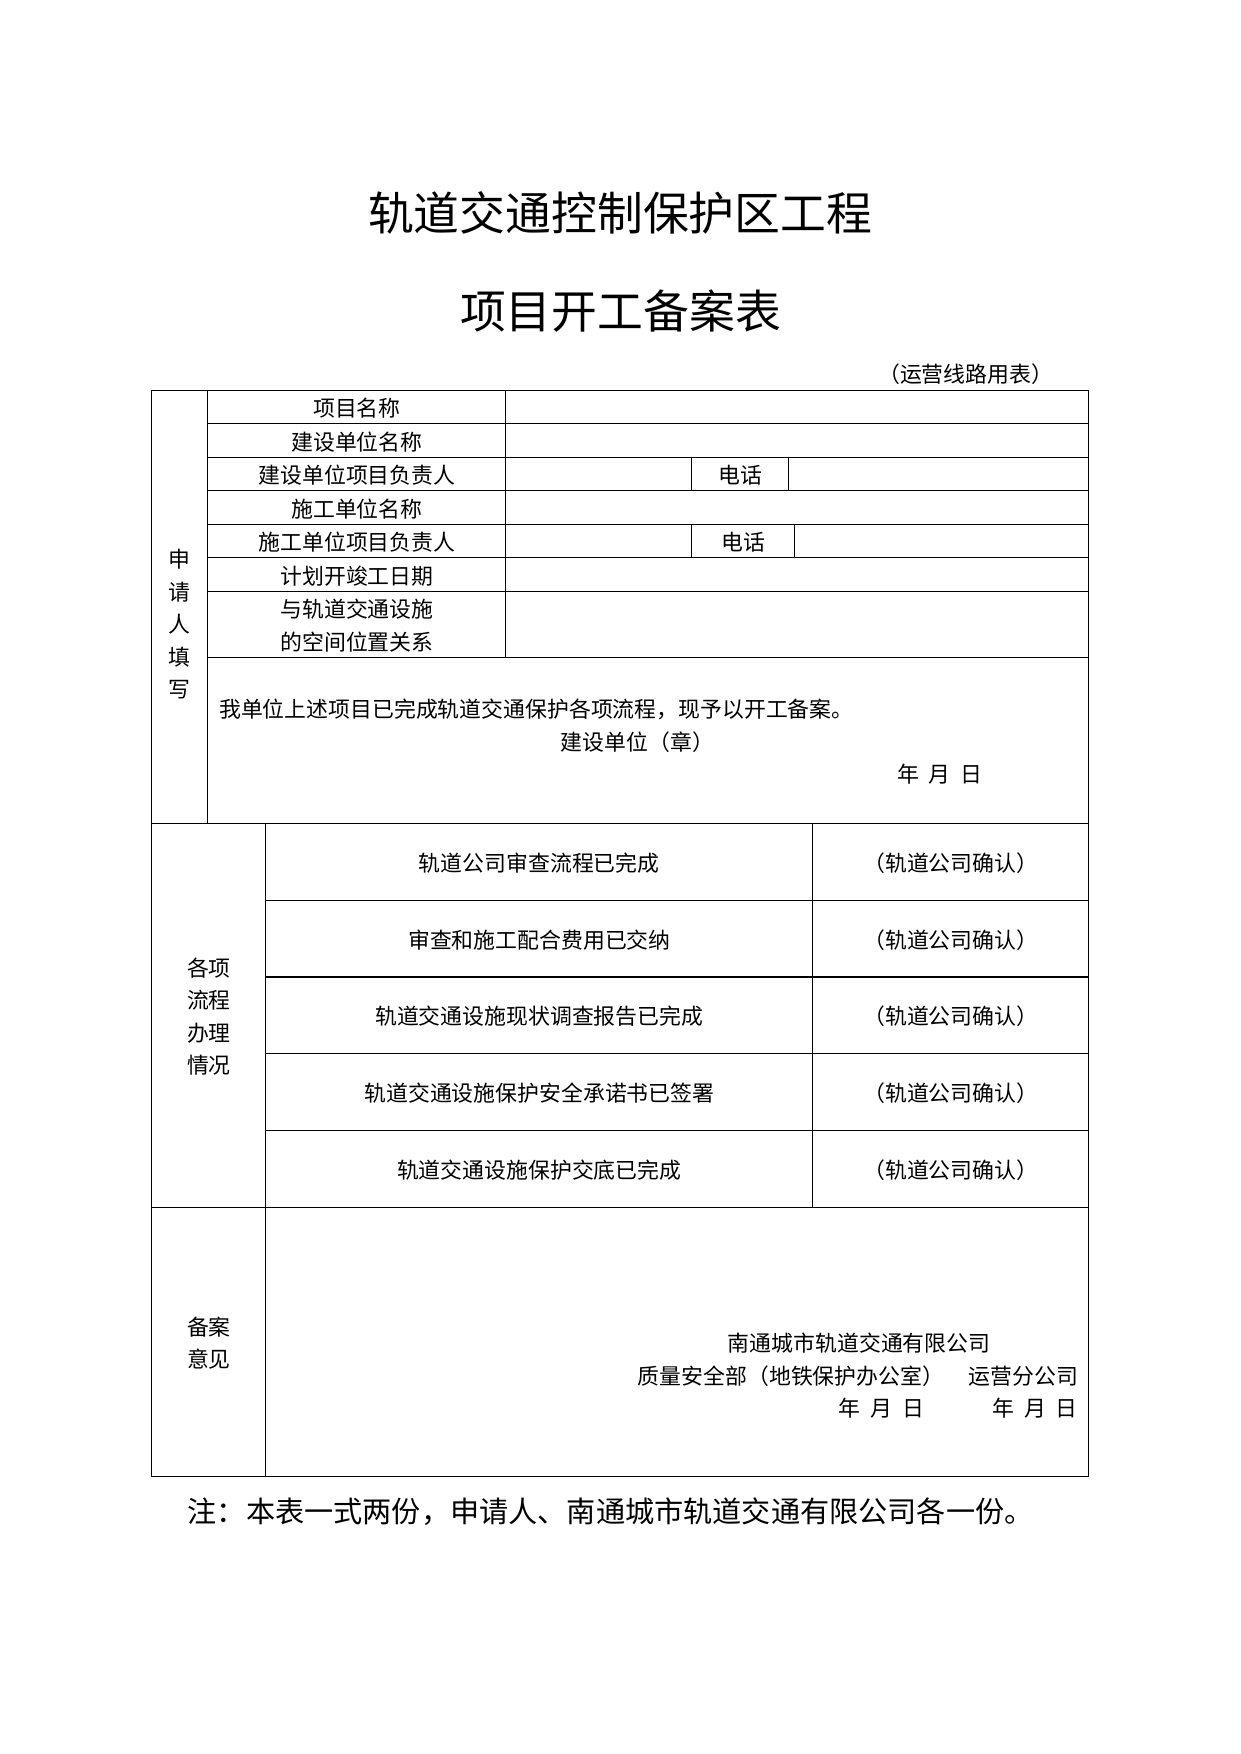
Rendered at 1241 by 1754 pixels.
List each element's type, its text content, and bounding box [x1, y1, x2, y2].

table_cell 轨道交通设施保护安全承诺书已签署 [266, 1054, 812, 1130]
table_cell [506, 491, 1088, 524]
text 注：本表一式两份，申请人、南通城市轨道交通有限公司各一份。 [187, 1477, 1053, 1542]
table_cell 建设单位名称 [208, 424, 505, 457]
table_cell [789, 458, 1088, 490]
table_cell [506, 592, 1088, 657]
table_cell 电话 [692, 525, 794, 557]
table_header 申请人填写 [152, 391, 207, 823]
table_cell 轨道公司审查流程已完成 [266, 824, 812, 899]
table_header 项目名称 [208, 391, 505, 423]
table_cell 审查和施工配合费用已交纳 [266, 901, 812, 976]
table_cell [506, 558, 1088, 591]
table_cell 计划开竣工日期 [208, 558, 505, 591]
table_cell 备案 意见 [152, 1208, 265, 1476]
table_cell （轨道公司确认） [813, 824, 1088, 899]
text （运营线路用表） [187, 357, 1053, 389]
table_cell （轨道公司确认） [813, 901, 1088, 976]
table_cell 施工单位名称 [208, 491, 505, 524]
table_cell 各项 流程 办理 情况 [152, 824, 265, 1207]
table_cell 建设单位项目负责人 [208, 458, 505, 490]
table_cell [506, 458, 691, 490]
table_cell 与轨道交通设施 的空间位置关系 [208, 592, 505, 657]
table_cell 南通城市轨道交通有限公司 质量安全部（地铁保护办公室） 运营分公司 年 月 日 年 月 日 [266, 1208, 1088, 1476]
table_cell （轨道公司确认） [813, 1131, 1088, 1207]
table_header [506, 391, 1088, 423]
table_cell [506, 525, 691, 557]
table_cell [506, 424, 1088, 457]
table_cell [795, 525, 1088, 557]
table_cell 轨道交通设施现状调查报告已完成 [266, 978, 812, 1053]
table_cell 我单位上述项目已完成轨道交通保护各项流程，现予以开工备案。 建设单位（章） 年 月 日 [208, 658, 1088, 823]
table_cell 轨道交通设施保护交底已完成 [266, 1131, 812, 1207]
table_cell 电话 [692, 458, 788, 490]
table_cell （轨道公司确认） [813, 1054, 1088, 1130]
title 轨道交通控制保护区工程 项目开工备案表 [187, 162, 1053, 357]
table_cell 施工单位项目负责人 [208, 525, 505, 557]
table_cell （轨道公司确认） [813, 978, 1088, 1053]
